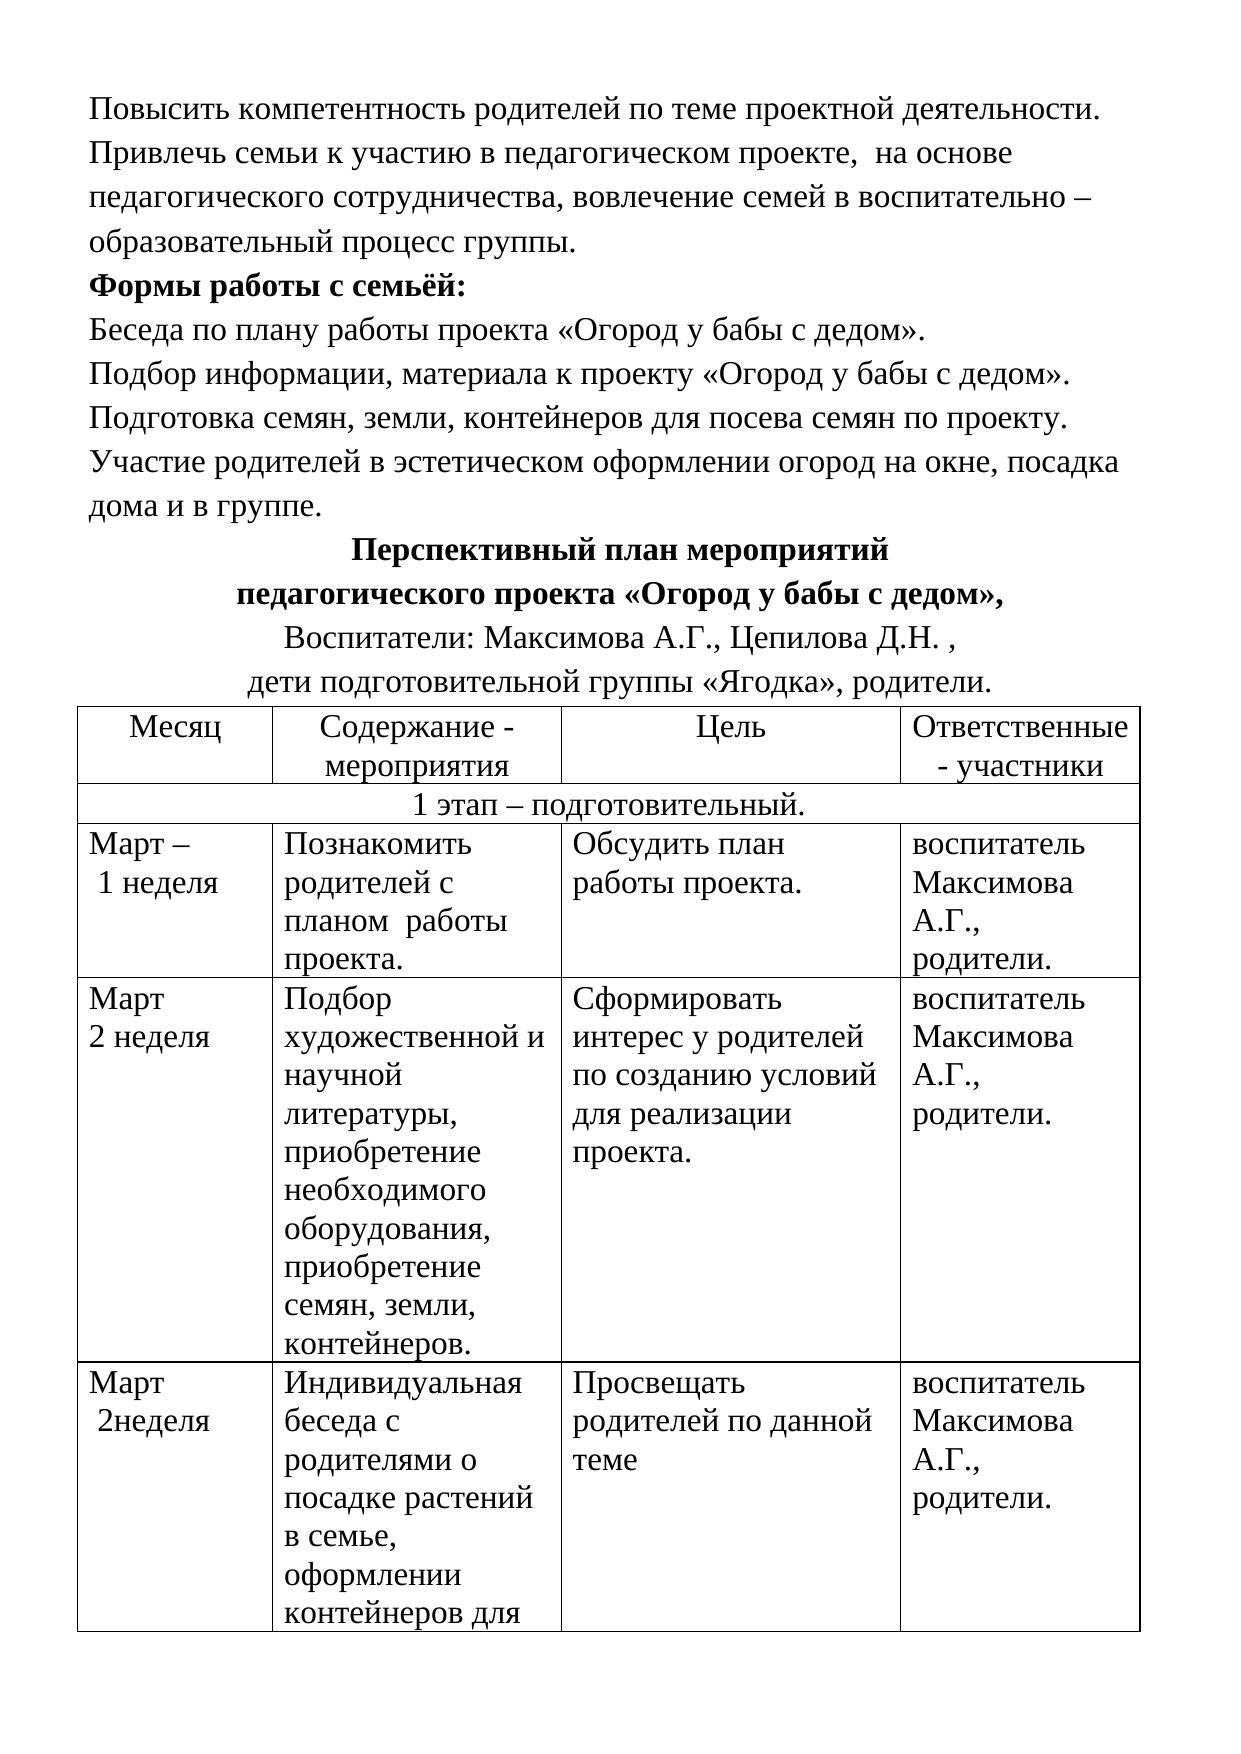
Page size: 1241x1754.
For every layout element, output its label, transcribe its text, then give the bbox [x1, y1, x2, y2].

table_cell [562, 1363, 900, 1631]
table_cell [273, 1363, 561, 1631]
table_cell Март 2неделя [78, 1363, 272, 1631]
table_header Ответственные - участники [901, 707, 1139, 783]
table_cell Март 2 неделя [78, 978, 272, 1361]
text Участие родителей в эстетическом оформлении огород на окне, посадка дома и в группе. [89, 441, 1152, 523]
text педагогического проекта «Огород у бабы с дедом», [89, 573, 1152, 612]
table_cell Познакомить родителей с планом работы проекта. [273, 824, 561, 977]
text Подбор информации, материала к проекту «Огород у бабы с дедом». [89, 353, 1152, 391]
table_header Цель [562, 707, 900, 783]
table_cell воспитатель Максимова А.Г., родители. [901, 824, 1139, 977]
table_cell Март – 1 неделя [78, 824, 272, 977]
table_cell Сформировать интерес у родителей по созданию условий для реализации проекта. [562, 978, 900, 1361]
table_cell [901, 1363, 1139, 1631]
table_header Содержание - мероприятия [273, 707, 561, 783]
table_cell Подбор художественной и научной литературы, приобретение необходимого оборудования, приобретение семян, земли, контейнеров. [273, 978, 561, 1361]
text Воспитатели: Максимова А.Г., Цепилова Д.Н. , [89, 617, 1152, 656]
table_cell Обсудить план работы проекта. [562, 824, 900, 977]
text Беседа по плану работы проекта «Огород у бабы с дедом». [89, 309, 1152, 347]
table_cell воспитатель Максимова А.Г., родители. [901, 978, 1139, 1361]
text Повысить компетентность родителей по теме проектной деятельности. Привлечь семьи к участию в педагогическом проекте, на основе педагогического сотрудничества, вовлечение семей в воспитательно – образовательный процесс группы. [89, 89, 1152, 259]
table_header Месяц [78, 707, 272, 783]
text Перспективный план мероприятий [89, 529, 1152, 568]
table_cell 1 этап – подготовительный. [78, 784, 1139, 823]
text Подготовка семян, земли, контейнеров для посева семян по проекту. [89, 397, 1152, 435]
text Формы работы с семьёй: [89, 265, 1152, 303]
text дети подготовительной группы «Ягодка», родители. [89, 661, 1152, 700]
